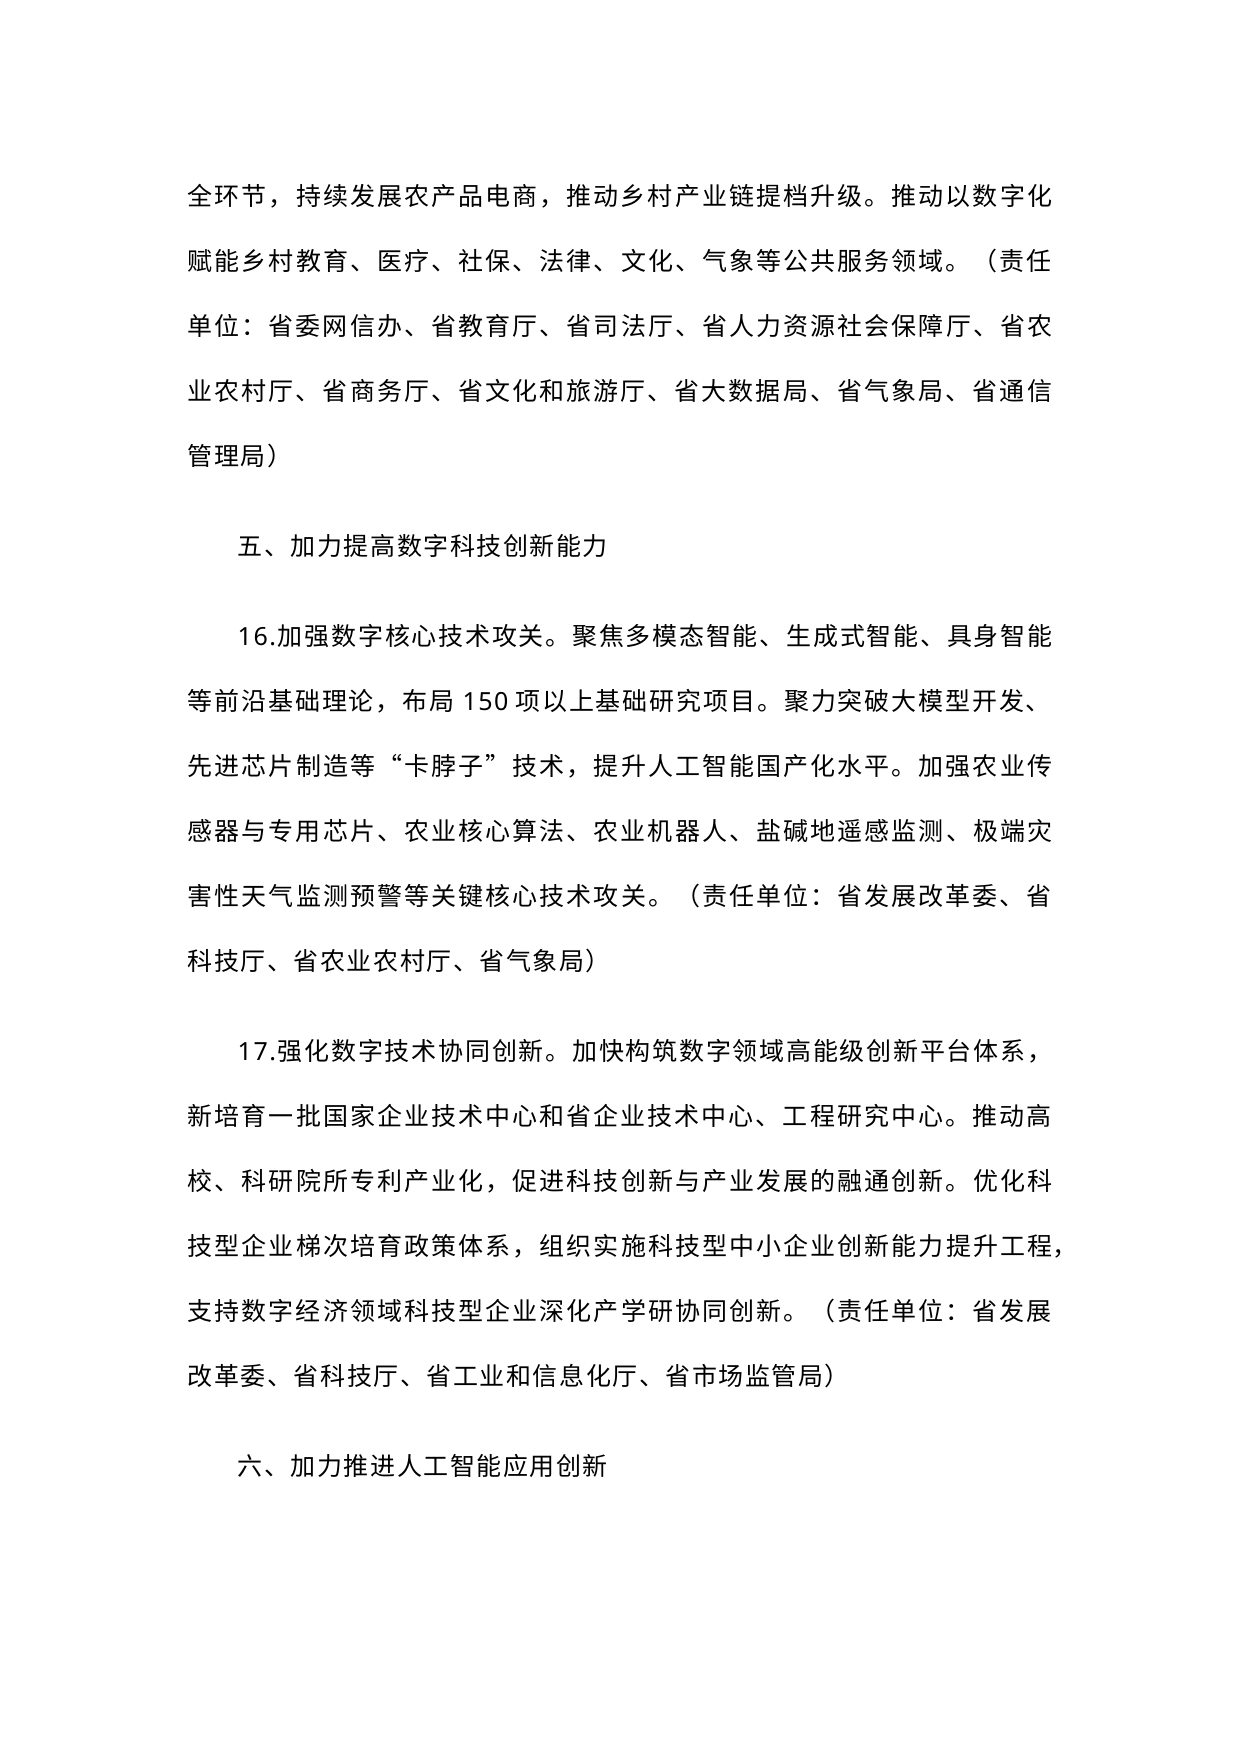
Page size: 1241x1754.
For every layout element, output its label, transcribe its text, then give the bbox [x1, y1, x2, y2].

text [187, 162, 1053, 487]
text 六、加力推进人工智能应用创新 [187, 1432, 1053, 1497]
text 16.加强数字核心技术攻关。聚焦多模态智能、生成式智能、具身智能等前沿基础理论，布局150项以上基础研究项目。聚力突破大模型开发、先进芯片制造等“卡脖子”技术，提升人工智能国产化水平。加强农业传感器与专用芯片、农业核心算法、农业机器人、盐碱地遥感监测、极端灾害性天气监测预警等关键核心技术攻关。（责任单位：省发展改革委、省科技厅、省农业农村厅、省气象局） [187, 602, 1053, 992]
text 五、加力提高数字科技创新能力 [187, 512, 1053, 577]
text 17.强化数字技术协同创新。加快构筑数字领域高能级创新平台体系，新培育一批国家企业技术中心和省企业技术中心、工程研究中心。推动高校、科研院所专利产业化，促进科技创新与产业发展的融通创新。优化科技型企业梯次培育政策体系，组织实施科技型中小企业创新能力提升工程，支持数字经济领域科技型企业深化产学研协同创新。（责任单位：省发展改革委、省科技厅、省工业和信息化厅、省市场监管局） [187, 1017, 1053, 1407]
